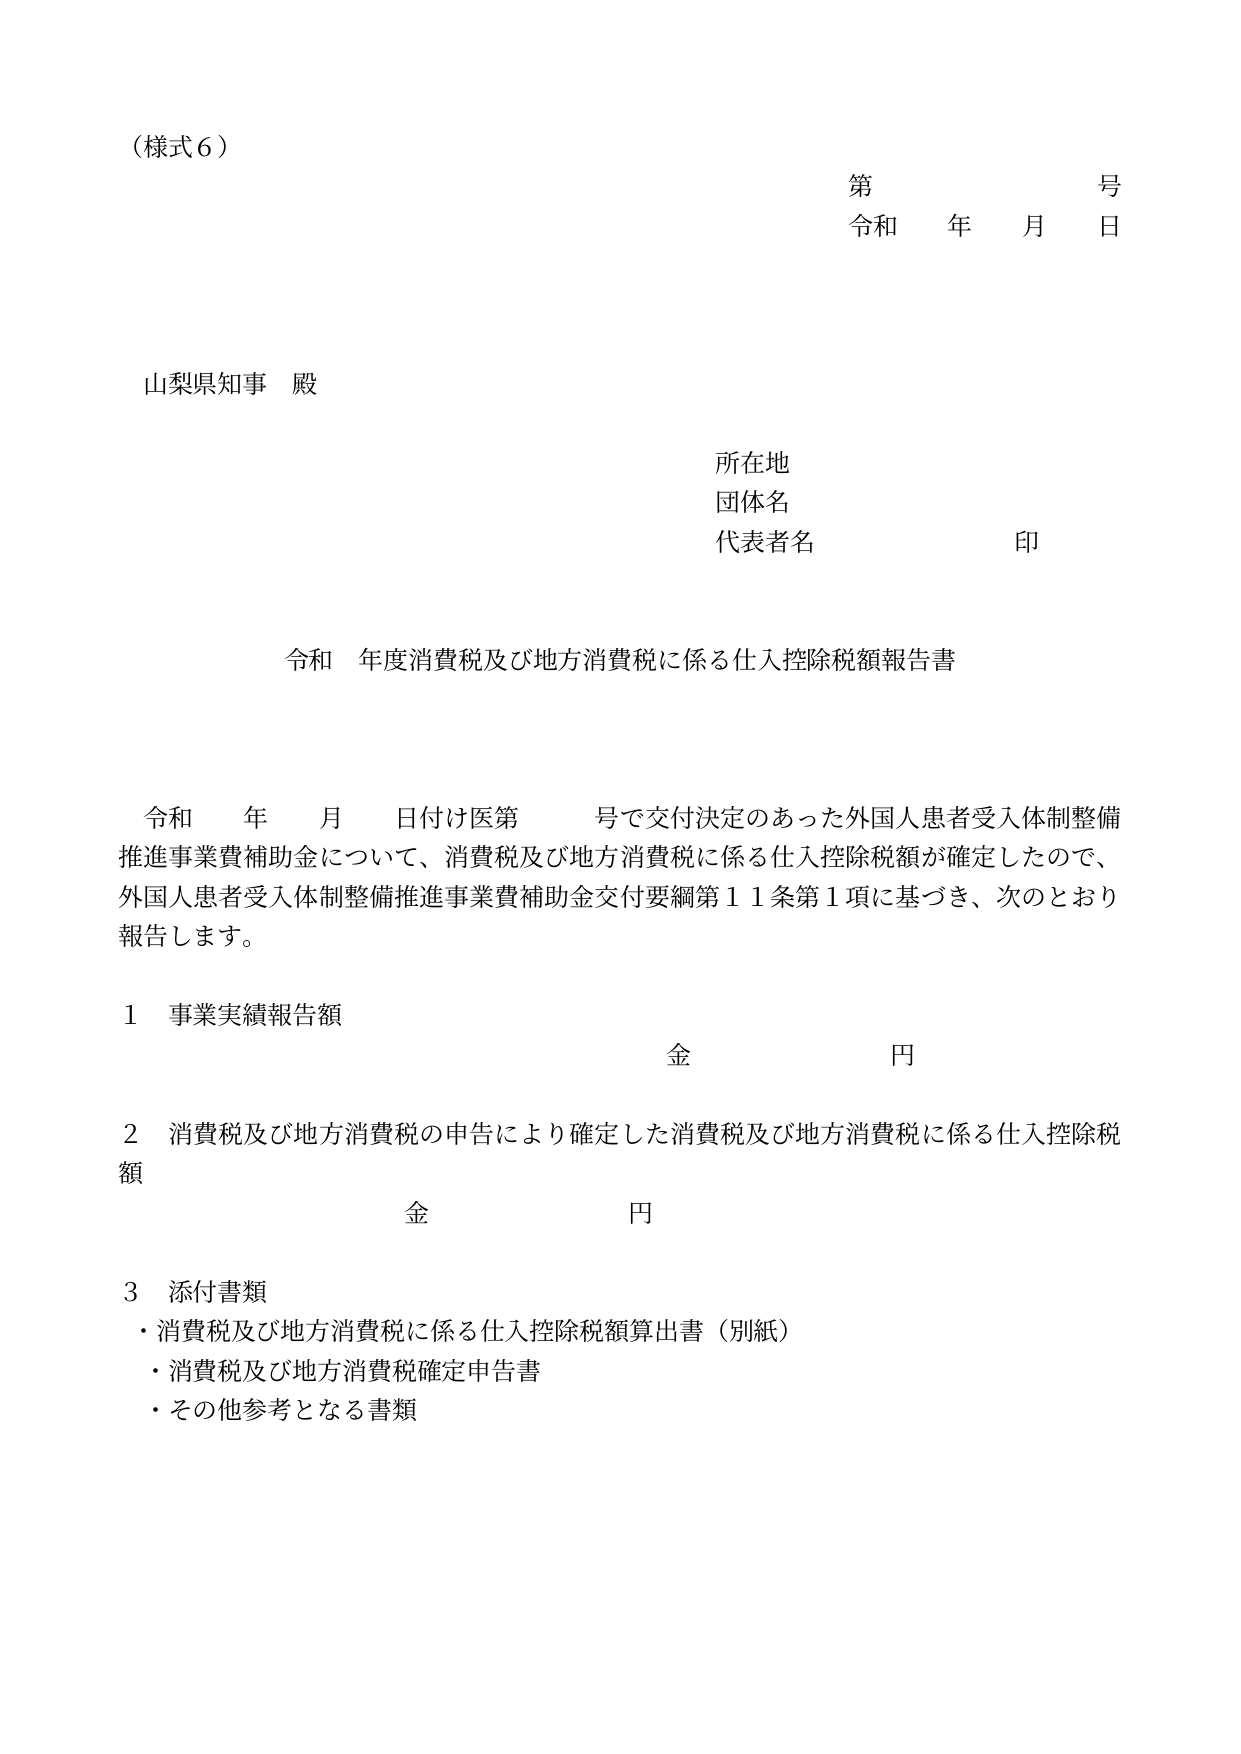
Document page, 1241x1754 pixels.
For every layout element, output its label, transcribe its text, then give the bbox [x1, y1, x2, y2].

text 令和 年 月 日 [118, 203, 1122, 243]
text 代表者名 印 [118, 519, 1122, 559]
text 団体名 [118, 480, 1122, 519]
text 金 円 [118, 1033, 1122, 1072]
text 所在地 [118, 440, 1122, 480]
text ・消費税及び地方消費税確定申告書 [118, 1348, 1122, 1388]
text ３ 添付書類 [118, 1269, 1122, 1309]
text 金 円 [118, 1191, 1122, 1230]
text 山梨県知事 殿 [118, 361, 1122, 401]
text ・その他参考となる書類 [118, 1388, 1122, 1427]
text ２ 消費税及び地方消費税の申告により確定した消費税及び地方消費税に係る仕入控除税 額 [118, 1112, 1122, 1191]
text 第 号 [118, 164, 1122, 203]
text 令和 年度消費税及び地方消費税に係る仕入控除税額報告書 [118, 638, 1122, 677]
text 令和 年 月 日付け医第 号で交付決定のあった外国人患者受入体制整備推進事業費補助金について、消費税及び地方消費税に係る仕入控除税額が確定したので、外国人患者受入体制整備推進事業費補助金交付要綱第１１条第１項に基づき、次のとおり報告します。 [118, 796, 1122, 954]
text ・消費税及び地方消費税に係る仕入控除税額算出書（別紙） [118, 1309, 1122, 1348]
text １ 事業実績報告額 [118, 993, 1122, 1033]
text （様式６） [118, 124, 1122, 164]
